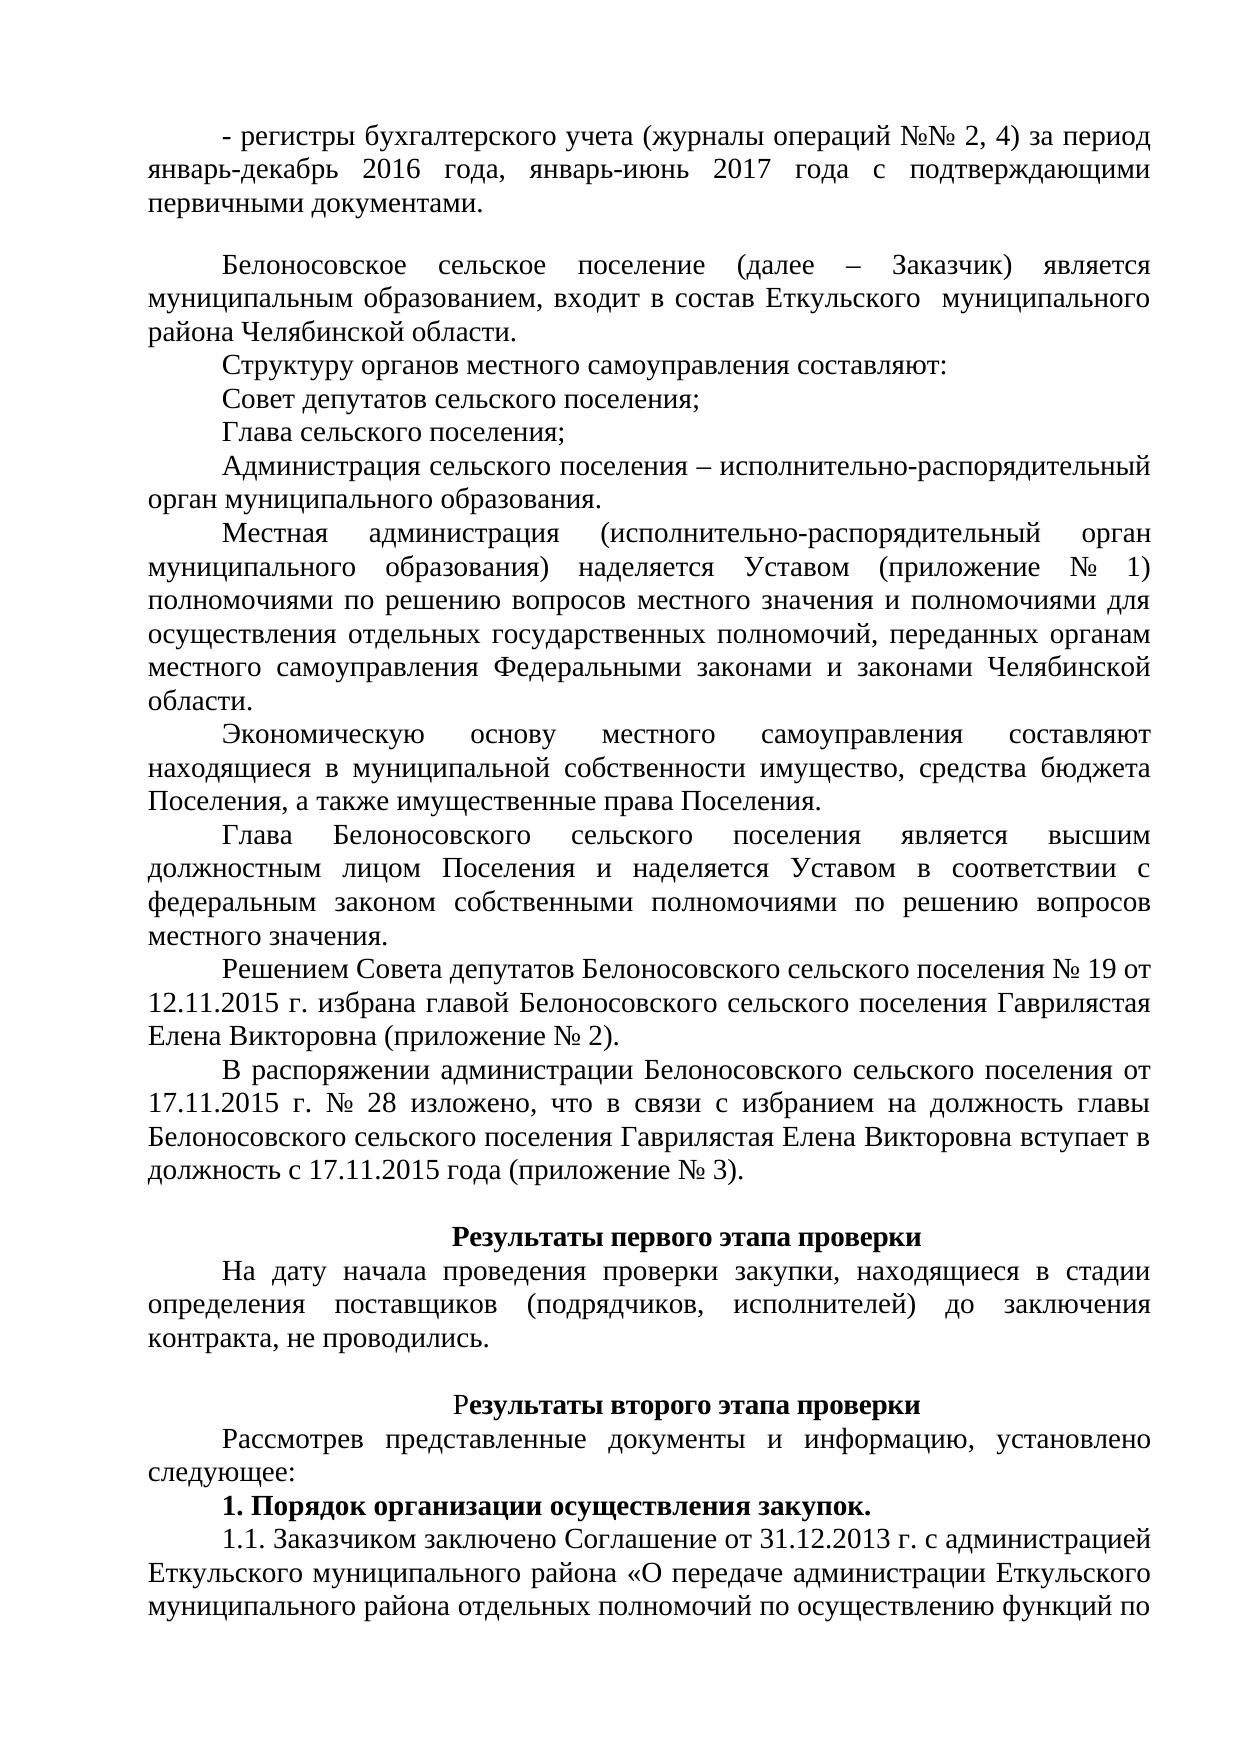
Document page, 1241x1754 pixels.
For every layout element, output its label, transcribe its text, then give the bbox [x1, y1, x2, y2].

text Экономическую основу местного самоуправления составляют находящиеся в муниципальной собственности имущество, средства бюджета Поселения, а также имущественные права Поселения. [148, 716, 1152, 817]
text Местная администрация (исполнительно-распорядительный орган муниципального образования) наделяется Уставом (приложение № 1) полномочиями по решению вопросов местного значения и полномочиями для осуществления отдельных государственных полномочий, переданных органам местного самоуправления Федеральными законами и законами Челябинской области. [148, 515, 1152, 716]
text Совет депутатов сельского поселения; [148, 381, 1152, 414]
text Результаты второго этапа проверки [148, 1387, 1152, 1421]
text Результаты первого этапа проверки [148, 1219, 1152, 1253]
text В распоряжении администрации Белоносовского сельского поселения от 17.11.2015 г. № 28 изложено, что в связи с избранием на должность главы Белоносовского сельского поселения Гаврилястая Елена Викторовна вступает в должность с 17.11.2015 года (приложение № 3). [148, 1052, 1152, 1186]
text Белоносовское сельское поселение (далее – Заказчик) является муниципальным образованием, входит в состав Еткульского муниципального района Челябинской области. [148, 247, 1152, 347]
text Глава сельского поселения; [148, 414, 1152, 448]
text Глава Белоносовского сельского поселения является высшим должностным лицом Поселения и наделяется Уставом в соответствии с федеральным законом собственными полномочиями по решению вопросов местного значения. [148, 817, 1152, 951]
text На дату начала проведения проверки закупки, находящиеся в стадии определения поставщиков (подрядчиков, исполнителей) до заключения контракта, не проводились. [148, 1253, 1152, 1354]
text 1. Порядок организации осуществления закупок. [148, 1488, 1152, 1521]
text Рассмотрев представленные документы и информацию, установлено следующее: [148, 1421, 1152, 1488]
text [148, 1521, 1152, 1622]
text Решением Совета депутатов Белоносовского сельского поселения № 19 от 12.11.2015 г. избрана главой Белоносовского сельского поселения Гаврилястая Елена Викторовна (приложение № 2). [148, 951, 1152, 1052]
text Структуру органов местного самоуправления составляют: [148, 347, 1152, 381]
text Администрация сельского поселения – исполнительно-распорядительный орган муниципального образования. [148, 448, 1152, 515]
text - регистры бухгалтерского учета (журналы операций №№ 2, 4) за период январь-декабрь 2016 года, январь-июнь 2017 года с подтверждающими первичными документами. [148, 118, 1152, 219]
